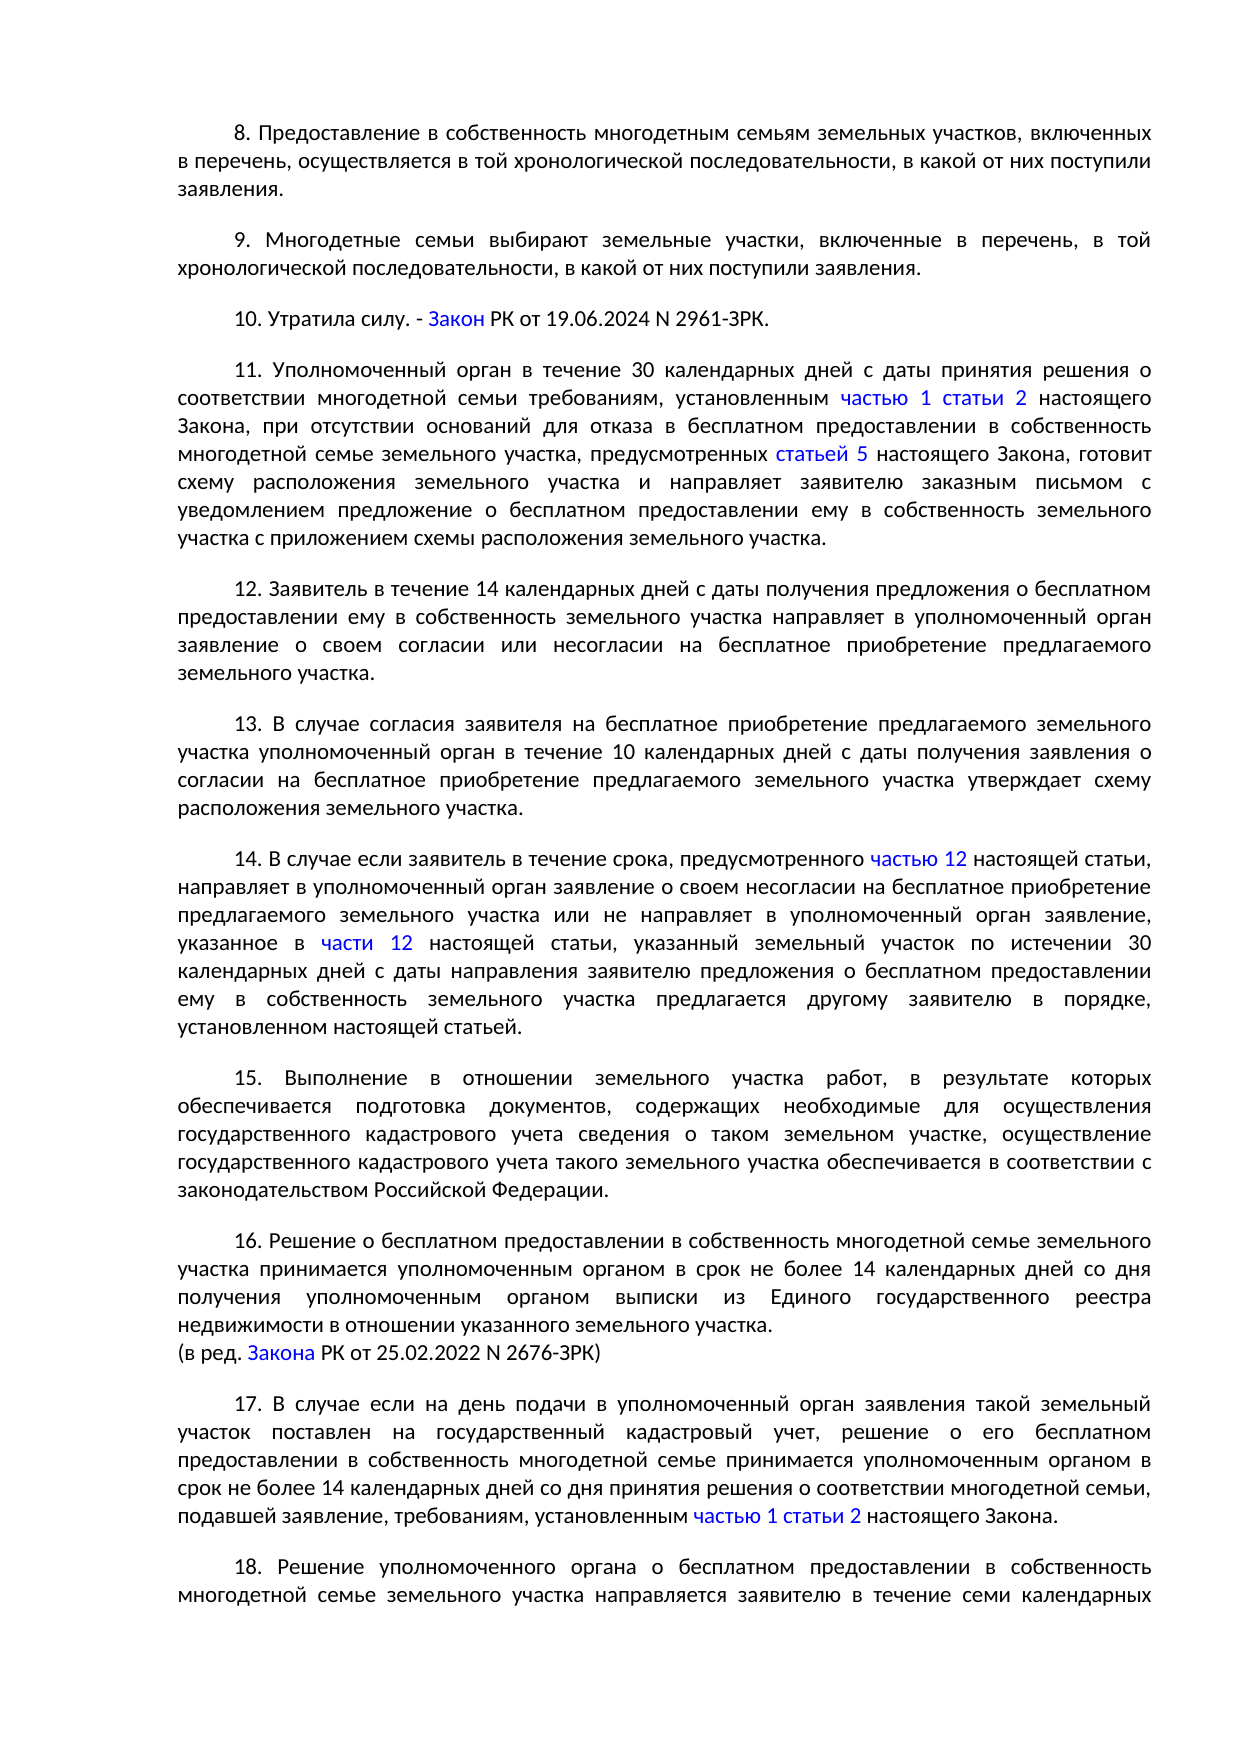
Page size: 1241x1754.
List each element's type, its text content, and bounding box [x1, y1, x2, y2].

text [177, 1552, 1152, 1608]
text 8. Предоставление в собственность многодетным семьям земельных участков, включенных в перечень, осуществляется в той хронологической последовательности, в какой от них поступили заявления. [177, 118, 1152, 202]
text 12. Заявитель в течение 14 календарных дней с даты получения предложения о бесплатном предоставлении ему в собственность земельного участка направляет в уполномоченный орган заявление о своем согласии или несогласии на бесплатное приобретение предлагаемого земельного участка. [177, 574, 1152, 686]
text 13. В случае согласия заявителя на бесплатное приобретение предлагаемого земельного участка уполномоченный орган в течение 10 календарных дней с даты получения заявления о согласии на бесплатное приобретение предлагаемого земельного участка утверждает схему расположения земельного участка. [177, 709, 1152, 821]
text 16. Решение о бесплатном предоставлении в собственность многодетной семье земельного участка принимается уполномоченным органом в срок не более 14 календарных дней со дня получения уполномоченным органом выписки из Единого государственного реестра недвижимости в отношении указанного земельного участка. [177, 1226, 1152, 1338]
text 11. Уполномоченный орган в течение 30 календарных дней с даты принятия решения о соответствии многодетной семьи требованиям, установленным частью 1 статьи 2 настоящего Закона, при отсутствии оснований для отказа в бесплатном предоставлении в собственность многодетной семье земельного участка, предусмотренных статьей 5 настоящего Закона, готовит схему расположения земельного участка и направляет заявителю заказным письмом с уведомлением предложение о бесплатном предоставлении ему в собственность земельного участка с приложением схемы расположения земельного участка. [177, 355, 1152, 551]
text 14. В случае если заявитель в течение срока, предусмотренного частью 12 настоящей статьи, направляет в уполномоченный орган заявление о своем несогласии на бесплатное приобретение предлагаемого земельного участка или не направляет в уполномоченный орган заявление, указанное в части 12 настоящей статьи, указанный земельный участок по истечении 30 календарных дней с даты направления заявителю предложения о бесплатном предоставлении ему в собственность земельного участка предлагается другому заявителю в порядке, установленном настоящей статьей. [177, 844, 1152, 1040]
text 10. Утратила силу. - Закон РК от 19.06.2024 N 2961-ЗРК. [177, 304, 1152, 332]
text 9. Многодетные семьи выбирают земельные участки, включенные в перечень, в той хронологической последовательности, в какой от них поступили заявления. [177, 225, 1152, 281]
text 17. В случае если на день подачи в уполномоченный орган заявления такой земельный участок поставлен на государственный кадастровый учет, решение о его бесплатном предоставлении в собственность многодетной семье принимается уполномоченным органом в срок не более 14 календарных дней со дня принятия решения о соответствии многодетной семьи, подавшей заявление, требованиям, установленным частью 1 статьи 2 настоящего Закона. [177, 1389, 1152, 1529]
text (в ред. Закона РК от 25.02.2022 N 2676-ЗРК) [177, 1338, 1152, 1366]
text 15. Выполнение в отношении земельного участка работ, в результате которых обеспечивается подготовка документов, содержащих необходимые для осуществления государственного кадастрового учета сведения о таком земельном участке, осуществление государственного кадастрового учета такого земельного участка обеспечивается в соответствии с законодательством Российской Федерации. [177, 1063, 1152, 1203]
